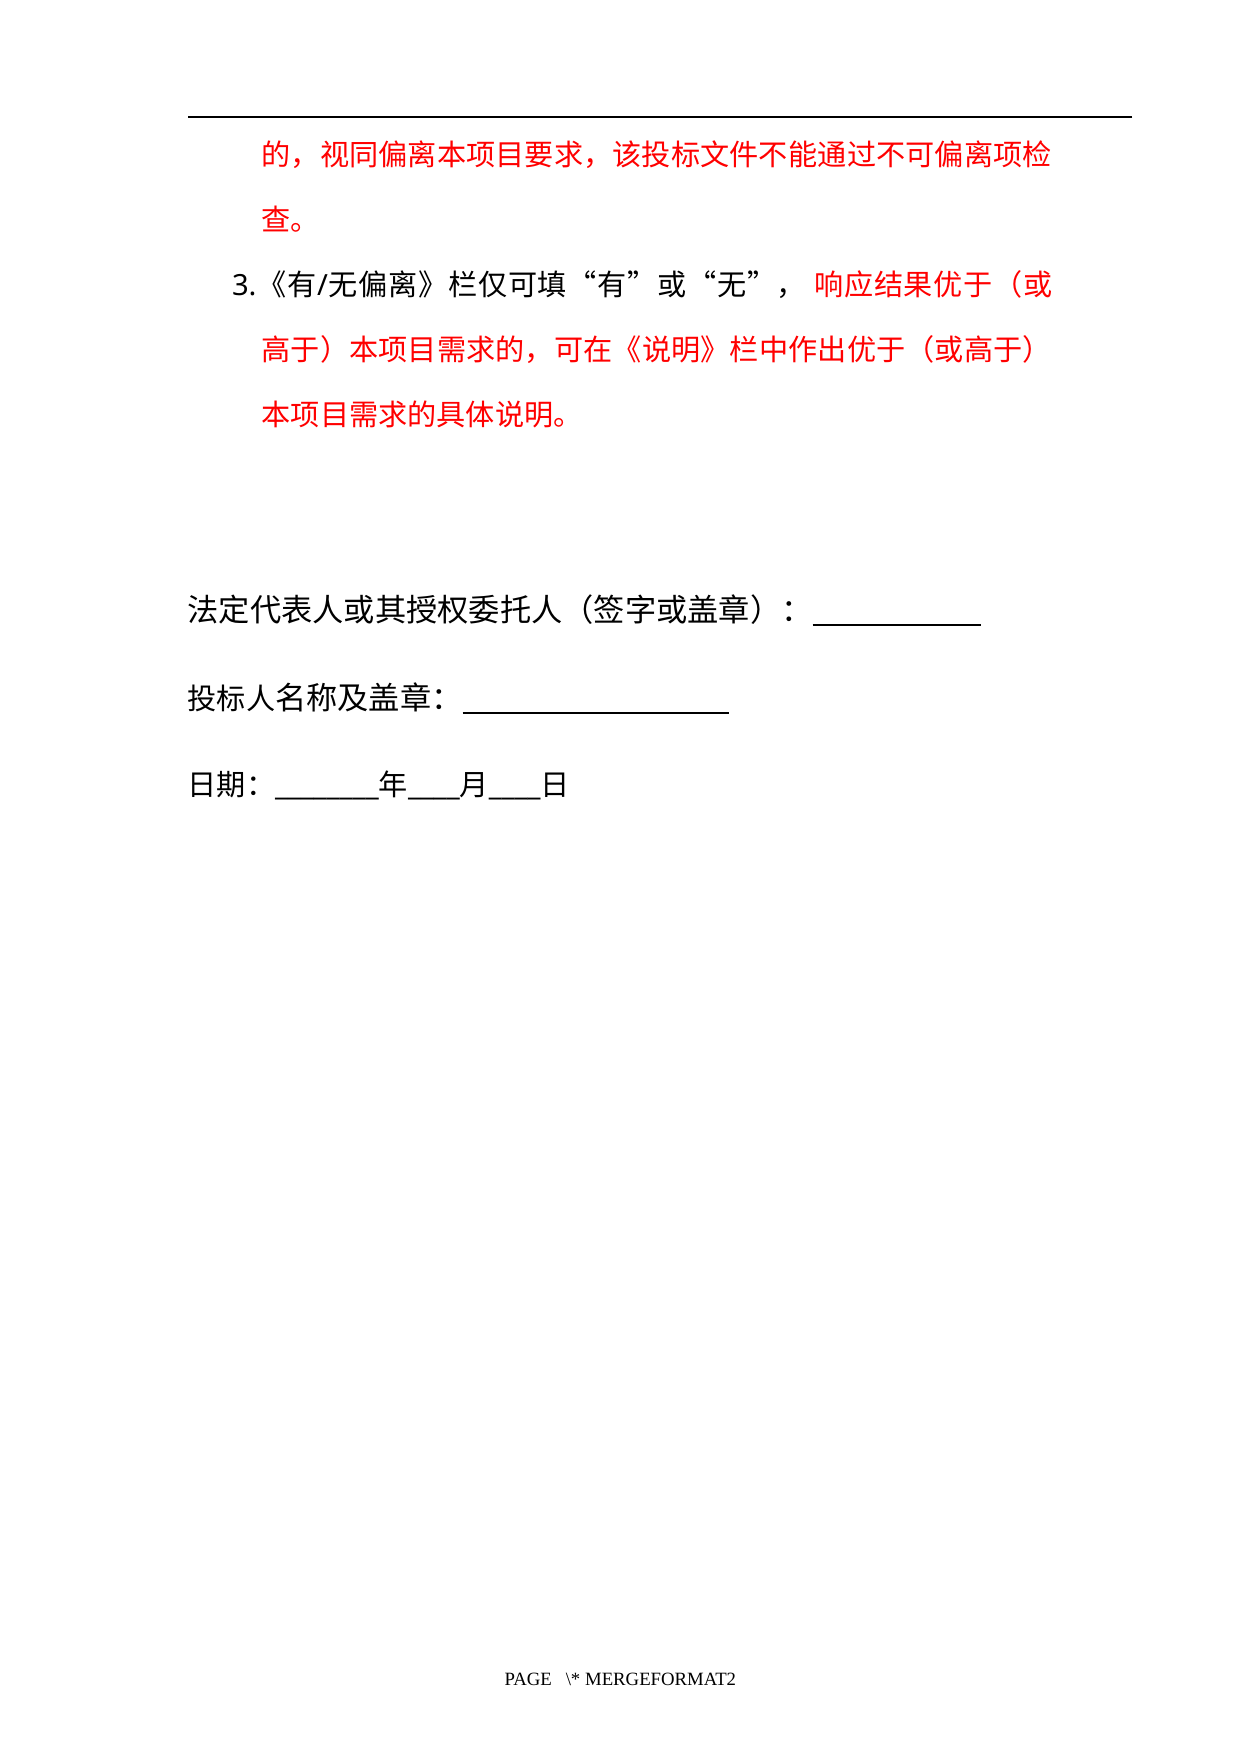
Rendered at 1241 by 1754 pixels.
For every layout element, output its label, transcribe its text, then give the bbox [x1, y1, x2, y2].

text 日期：________年____月____日 [187, 751, 1053, 816]
text 投标人名称及盖章： [187, 663, 1053, 728]
text 法定代表人或其授权委托人（签字或盖章）： [187, 576, 1053, 641]
text 3.《有/无偏离》栏仅可填“有”或“无”， 响应结果优于（或高于）本项目需求的，可在《说明》栏中作出优于（或高于）本项目需求的具体说明。 [232, 251, 1053, 446]
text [232, 121, 1053, 251]
